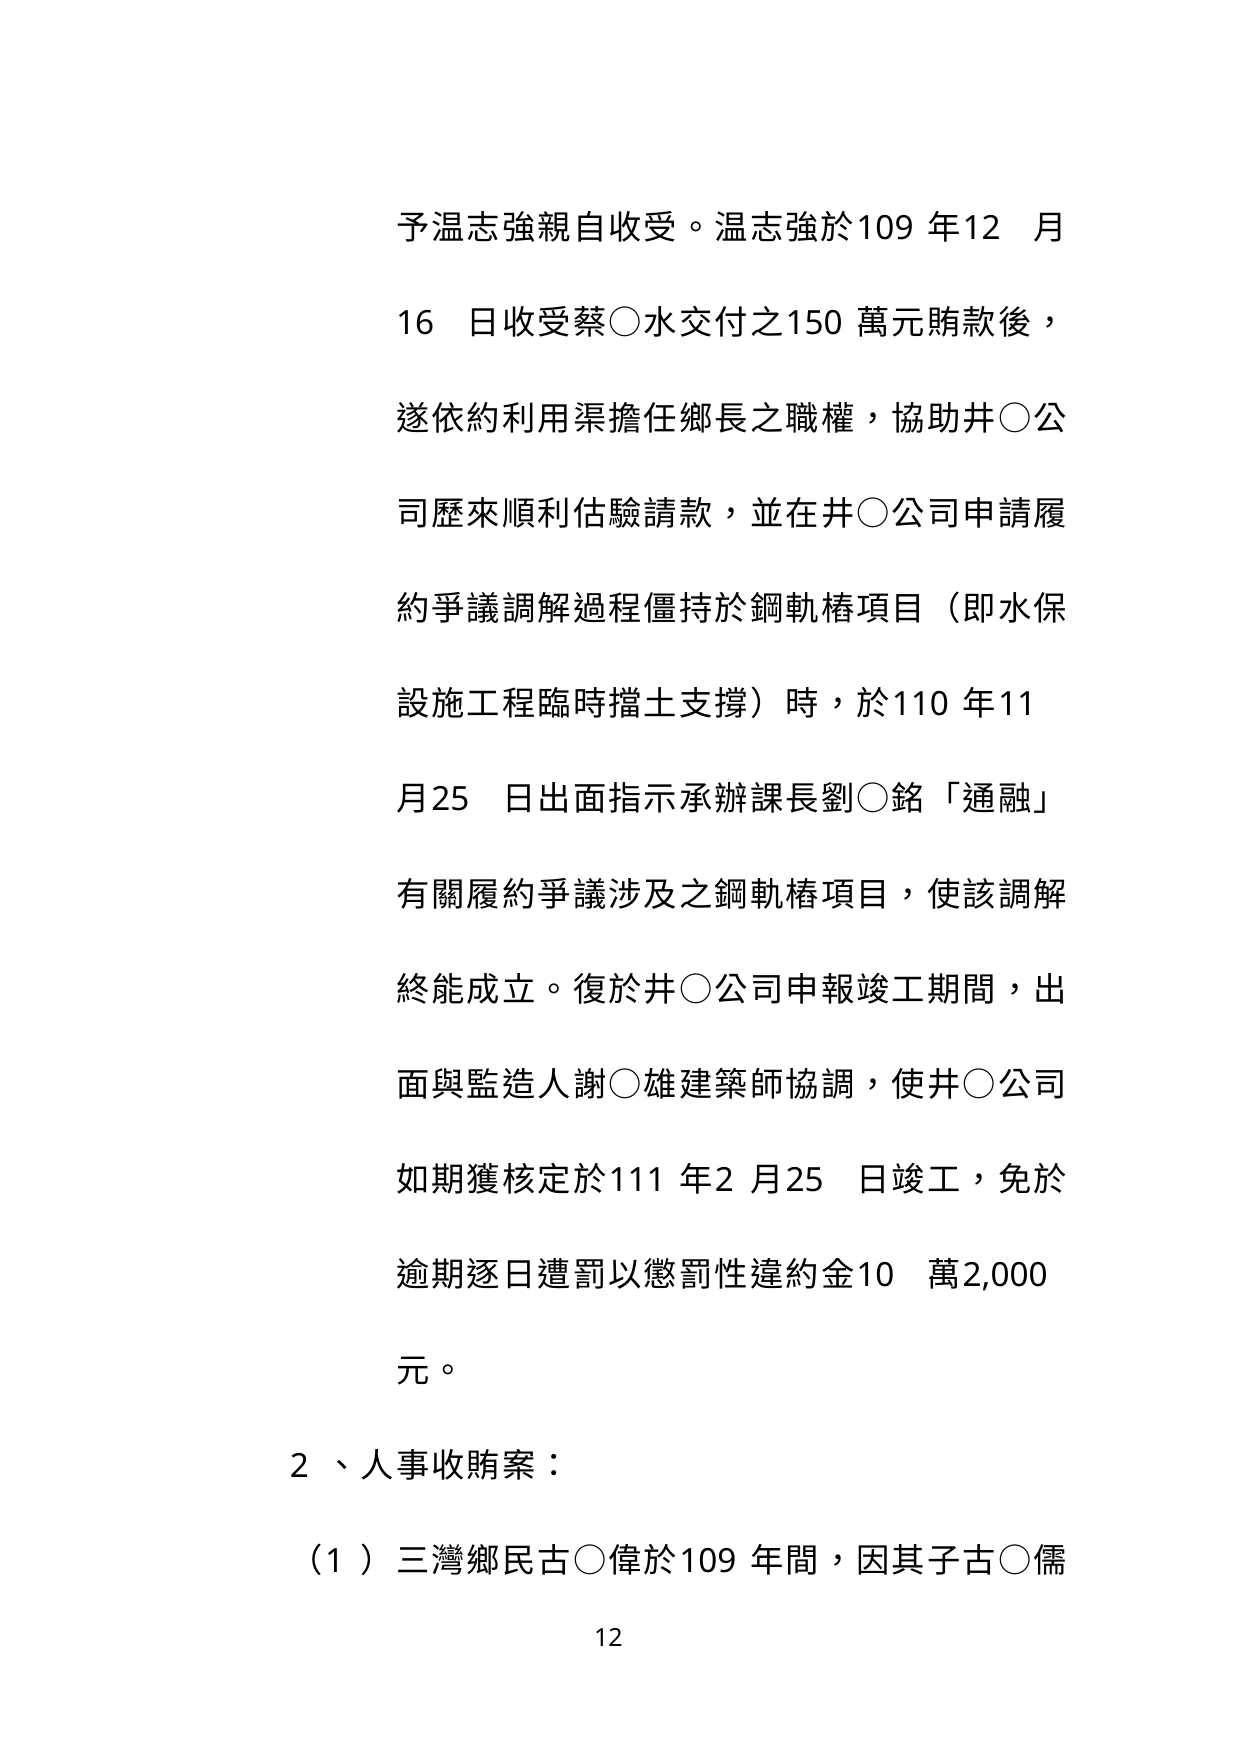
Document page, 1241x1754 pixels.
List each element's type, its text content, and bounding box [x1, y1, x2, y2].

subtitle 人事收賄案： [272, 1415, 1069, 1511]
